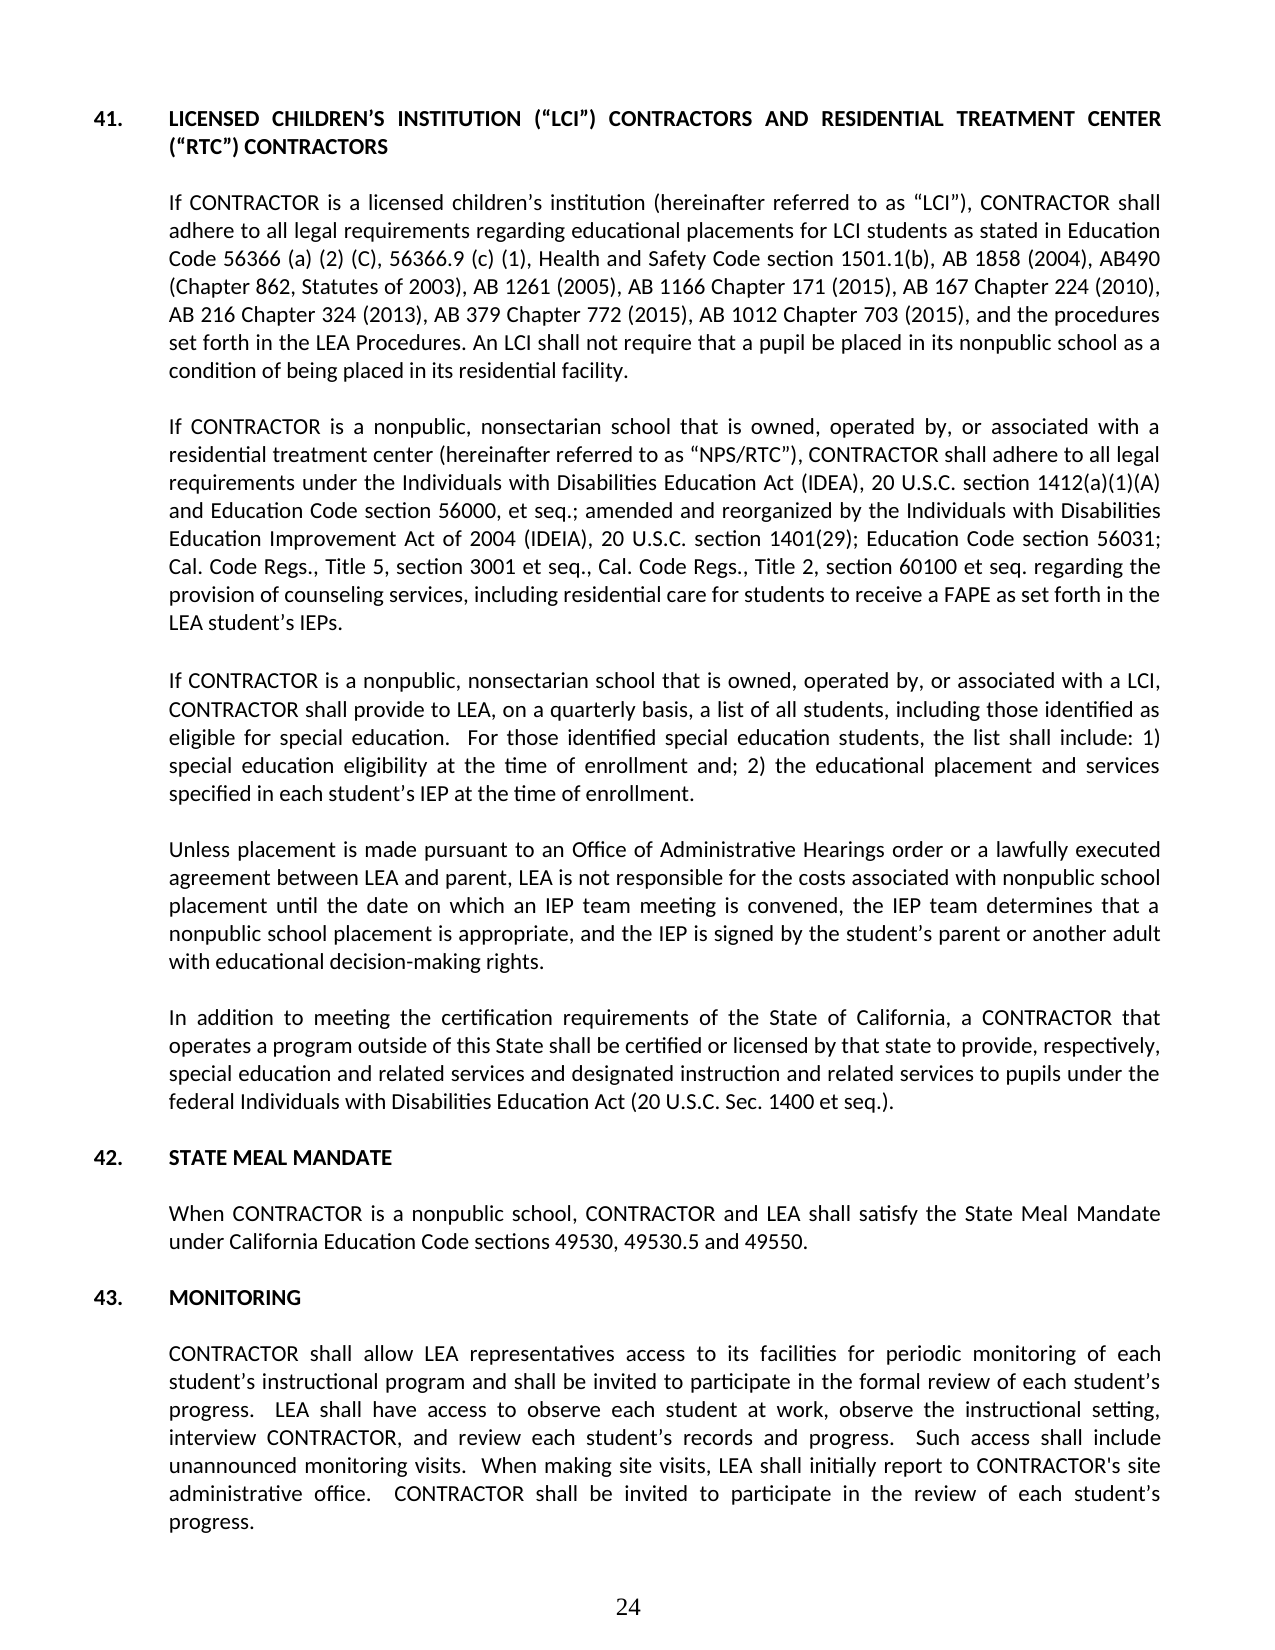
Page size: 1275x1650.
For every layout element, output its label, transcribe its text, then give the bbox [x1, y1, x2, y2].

subtitle 41. LICENSED CHILDREN’S INSTITUTION (“LCI”) CONTRACTORS AND RESIDENTIAL TREATMENT CENTER (“RTC”) CONTRACTORS [94, 104, 1162, 160]
text CONTRACTOR shall allow LEA representatives access to its facilities for periodic monitoring of each student’s instructional program and shall be invited to participate in the formal review of each student’s progress. LEA shall have access to observe each student at work, observe the instructional setting, interview CONTRACTOR, and review each student’s records and progress. Such access shall include unannounced monitoring visits. When making site visits, LEA shall initially report to CONTRACTOR's site administrative office. CONTRACTOR shall be invited to participate in the review of each student’s progress. [169, 1339, 1162, 1535]
text If CONTRACTOR is a nonpublic, nonsectarian school that is owned, operated by, or associated with a residential treatment center (hereinafter referred to as “NPS/RTC”), CONTRACTOR shall adhere to all legal requirements under the Individuals with Disabilities Education Act (IDEA), 20 U.S.C. section 1412(a)(1)(A) and Education Code section 56000, et seq.; amended and reorganized by the Individuals with Disabilities Education Improvement Act of 2004 (IDEIA), 20 U.S.C. section 1401(29); Education Code section 56031; Cal. Code Regs., Title 5, section 3001 et seq., Cal. Code Regs., Title 2, section 60100 et seq. regarding the provision of counseling services, including residential care for students to receive a FAPE as set forth in the LEA student’s IEPs. [169, 412, 1162, 636]
text If CONTRACTOR is a nonpublic, nonsectarian school that is owned, operated by, or associated with a LCI, CONTRACTOR shall provide to LEA, on a quarterly basis, a list of all students, including those identified as eligible for special education. For those identified special education students, the list shall include: 1) special education eligibility at the time of enrollment and; 2) the educational placement and services specified in each student’s IEP at the time of enrollment. [169, 667, 1162, 807]
subtitle 43. MONITORING [94, 1283, 1162, 1311]
text If CONTRACTOR is a licensed children’s institution (hereinafter referred to as “LCI”), CONTRACTOR shall adhere to all legal requirements regarding educational placements for LCI students as stated in Education Code 56366 (a) (2) (C), 56366.9 (c) (1), Health and Safety Code section 1501.1(b), AB 1858 (2004), AB490 (Chapter 862, Statutes of 2003), AB 1261 (2005), AB 1166 Chapter 171 (2015), AB 167 Chapter 224 (2010), AB 216 Chapter 324 (2013), AB 379 Chapter 772 (2015), AB 1012 Chapter 703 (2015), and the procedures set forth in the LEA Procedures. An LCI shall not require that a pupil be placed in its nonpublic school as a condition of being placed in its residential facility. [169, 188, 1162, 384]
text Unless placement is made pursuant to an Office of Administrative Hearings order or a lawfully executed agreement between LEA and parent, LEA is not responsible for the costs associated with nonpublic school placement until the date on which an IEP team meeting is convened, the IEP team determines that a nonpublic school placement is appropriate, and the IEP is signed by the student’s parent or another adult with educational decision-making rights. [169, 835, 1162, 975]
text In addition to meeting the certification requirements of the State of California, a CONTRACTOR that operates a program outside of this State shall be certified or licensed by that state to provide, respectively, special education and related services and designated instruction and related services to pupils under the federal Individuals with Disabilities Education Act (20 U.S.C. Sec. 1400 et seq.). [169, 1003, 1162, 1115]
text When CONTRACTOR is a nonpublic school, CONTRACTOR and LEA shall satisfy the State Meal Mandate under California Education Code sections 49530, 49530.5 and 49550. [169, 1199, 1162, 1255]
subtitle 42. STATE MEAL MANDATE [94, 1143, 1162, 1171]
